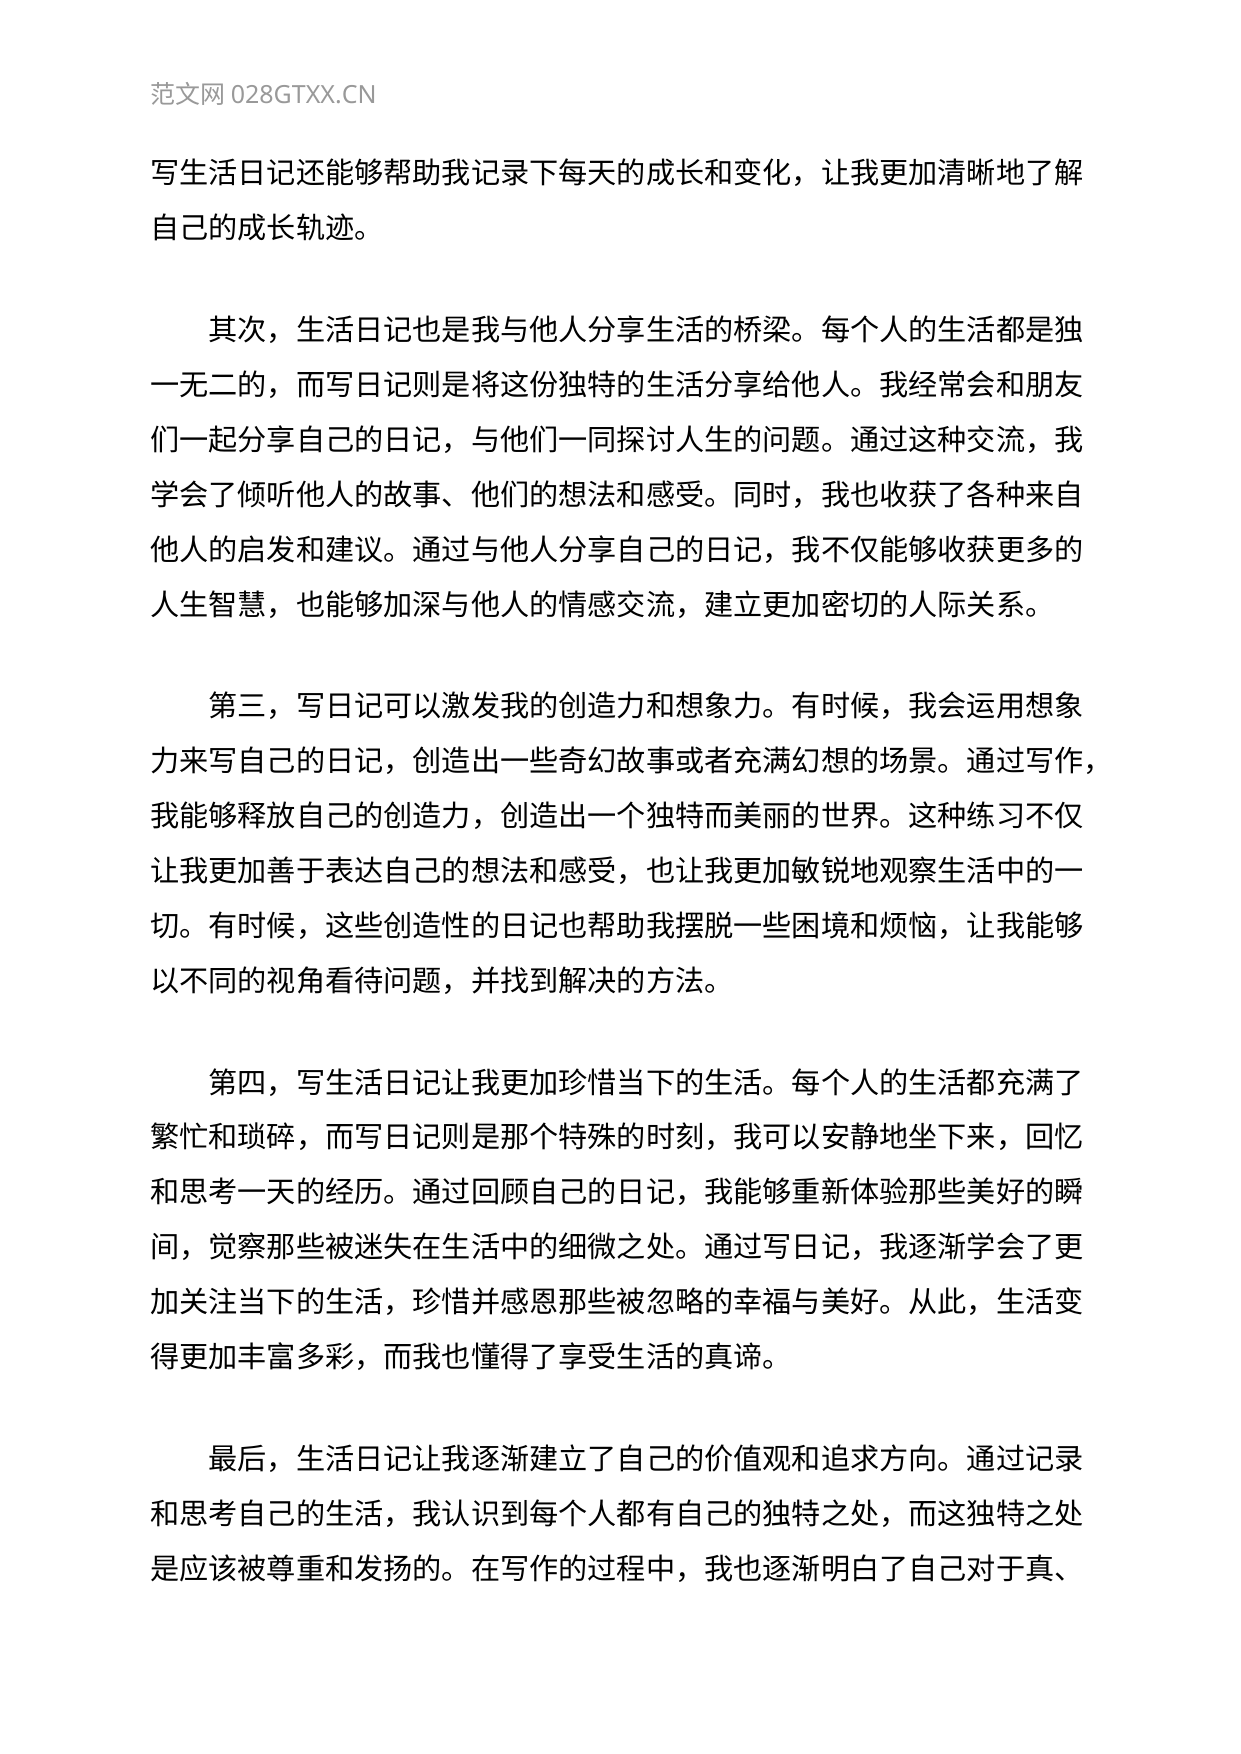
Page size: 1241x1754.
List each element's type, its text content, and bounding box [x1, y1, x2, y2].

text 第四，写生活日记让我更加珍惜当下的生活。每个人的生活都充满了繁忙和琐碎，而写日记则是那个特殊的时刻，我可以安静地坐下来，回忆和思考一天的经历。通过回顾自己的日记，我能够重新体验那些美好的瞬间，觉察那些被迷失在生活中的细微之处。通过写日记，我逐渐学会了更加关注当下的生活，珍惜并感恩那些被忽略的幸福与美好。从此，生活变得更加丰富多彩，而我也懂得了享受生活的真谛。 [150, 1059, 1090, 1376]
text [150, 150, 1090, 247]
text 第三，写日记可以激发我的创造力和想象力。有时候，我会运用想象力来写自己的日记，创造出一些奇幻故事或者充满幻想的场景。通过写作，我能够释放自己的创造力，创造出一个独特而美丽的世界。这种练习不仅让我更加善于表达自己的想法和感受，也让我更加敏锐地观察生活中的一切。有时候，这些创造性的日记也帮助我摆脱一些困境和烦恼，让我能够以不同的视角看待问题，并找到解决的方法。 [150, 683, 1090, 1000]
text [150, 1435, 1090, 1587]
text 其次，生活日记也是我与他人分享生活的桥梁。每个人的生活都是独一无二的，而写日记则是将这份独特的生活分享给他人。我经常会和朋友们一起分享自己的日记，与他们一同探讨人生的问题。通过这种交流，我学会了倾听他人的故事、他们的想法和感受。同时，我也收获了各种来自他人的启发和建议。通过与他人分享自己的日记，我不仅能够收获更多的人生智慧，也能够加深与他人的情感交流，建立更加密切的人际关系。 [150, 307, 1090, 623]
